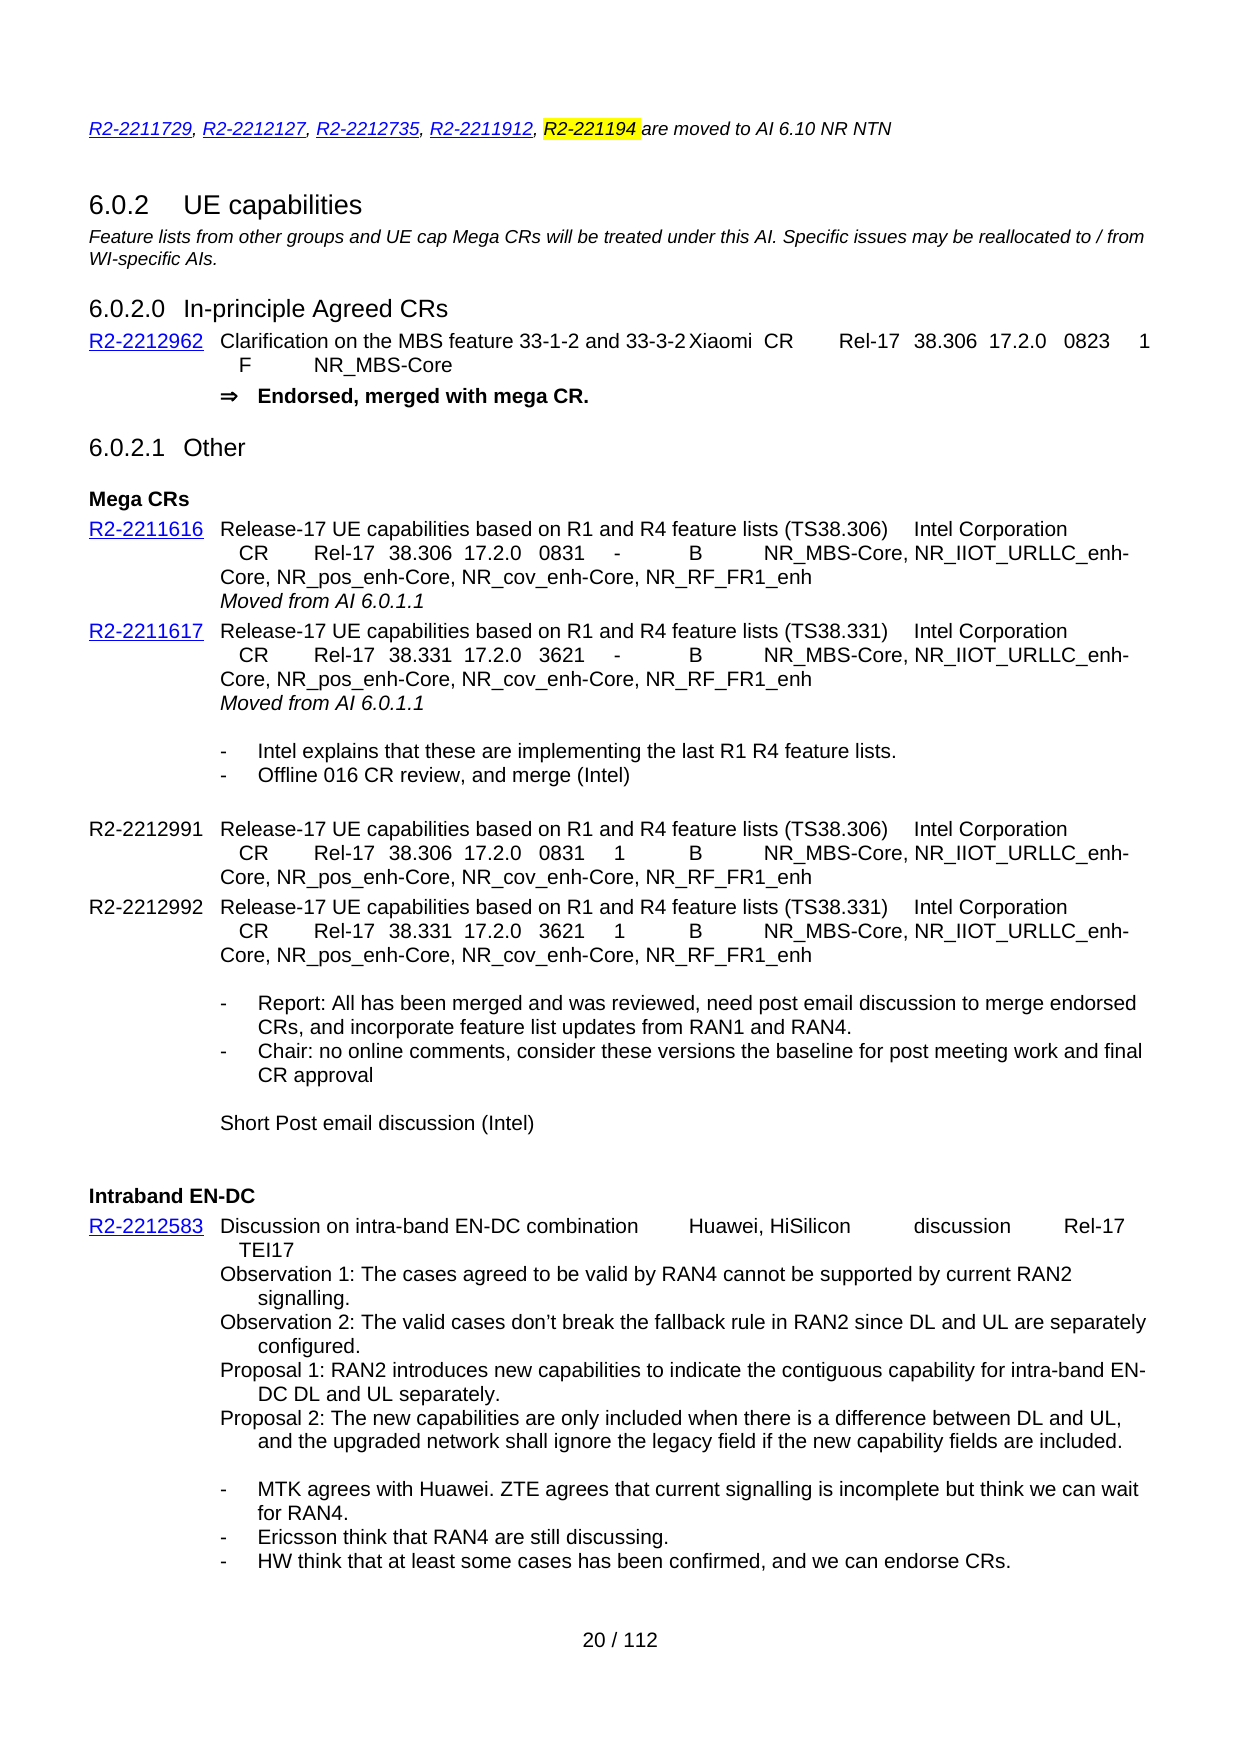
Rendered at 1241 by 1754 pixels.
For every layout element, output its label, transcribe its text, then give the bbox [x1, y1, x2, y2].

title R2-2212991 Release-17 UE capabilities based on R1 and R4 feature lists (TS38.306) Intel Corporation CR Rel-17 38.306 17.2.0 0831 1 B NR_MBS-Core, NR_IIOT_URLLC_enh-Core, NR_pos_enh-Core, NR_cov_enh-Core, NR_RF_FR1_enh [89, 817, 1152, 889]
title R2-2211616 Release-17 UE capabilities based on R1 and R4 feature lists (TS38.306) Intel Corporation CR Rel-17 38.306 17.2.0 0831 - B NR_MBS-Core, NR_IIOT_URLLC_enh-Core, NR_pos_enh-Core, NR_cov_enh-Core, NR_RF_FR1_enh [89, 517, 1152, 589]
subtitle 6.0.2 UE capabilities [89, 189, 1152, 220]
list Intel explains that these are implementing the last R1 R4 feature lists. [220, 739, 1152, 763]
text Proposal 2: The new capabilities are only included when there is a difference between DL and UL, and the upgraded network shall ignore the legacy field if the new capability fields are included. [220, 1405, 1152, 1453]
list Ericsson think that RAN4 are still discussing. [220, 1525, 1152, 1549]
text Moved from AI 6.0.1.1 [220, 691, 1152, 715]
title R2-2211617 Release-17 UE capabilities based on R1 and R4 feature lists (TS38.331) Intel Corporation CR Rel-17 38.331 17.2.0 3621 - B NR_MBS-Core, NR_IIOT_URLLC_enh-Core, NR_pos_enh-Core, NR_cov_enh-Core, NR_RF_FR1_enh [89, 619, 1152, 691]
text Feature lists from other groups and UE cap Mega CRs will be treated under this AI. Specific issues may be reallocated to / from WI-specific AIs. [89, 226, 1152, 269]
text Proposal 1: RAN2 introduces new capabilities to indicate the contiguous capability for intra-band EN-DC DL and UL separately. [220, 1357, 1152, 1405]
text Observation 2: The valid cases don’t break the fallback rule in RAN2 since DL and UL are separately configured. [220, 1309, 1152, 1357]
text - Offline 016 CR review, and merge (Intel) [220, 763, 1152, 787]
text Moved from AI 6.0.1.1 [220, 589, 1152, 613]
list MTK agrees with Huawei. ZTE agrees that current signalling is incomplete but think we can wait for RAN4. [220, 1477, 1152, 1525]
list HW think that at least some cases has been confirmed, and we can endorse CRs. [220, 1549, 1152, 1573]
text Intraband EN-DC [89, 1183, 1152, 1207]
text Short Post email discussion (Intel) [220, 1111, 1152, 1134]
subtitle 6.0.2.1 Other [89, 433, 1152, 462]
title R2-2212583 Discussion on intra-band EN-DC combination Huawei, HiSilicon discussion Rel-17 TEI17 [89, 1214, 1152, 1262]
title R2-2212962 Clarification on the MBS feature 33-1-2 and 33-3-2 Xiaomi CR Rel-17 38.306 17.2.0 0823 1 F NR_MBS-Core [89, 329, 1152, 377]
text Observation 1: The cases agreed to be valid by RAN4 cannot be supported by current RAN2 signalling. [220, 1262, 1152, 1309]
subtitle 6.0.2.0 In-principle Agreed CRs [89, 294, 1152, 323]
text - Chair: no online comments, consider these versions the baseline for post meeting work and final CR approval [220, 1039, 1152, 1087]
title R2-2212992 Release-17 UE capabilities based on R1 and R4 feature lists (TS38.331) Intel Corporation CR Rel-17 38.331 17.2.0 3621 1 B NR_MBS-Core, NR_IIOT_URLLC_enh-Core, NR_pos_enh-Core, NR_cov_enh-Core, NR_RF_FR1_enh [89, 895, 1152, 967]
text Endorsed, merged with mega CR. [220, 383, 1152, 408]
text R2-2211729, R2-2212127, R2-2212735, R2-2211912, R2-221194 are moved to AI 6.10 NR NTN [89, 118, 543, 140]
text Mega CRs [89, 487, 1152, 511]
text - Report: All has been merged and was reviewed, need post email discussion to merge endorsed CRs, and incorporate feature list updates from RAN1 and RAN4. [220, 991, 1152, 1039]
text R2-2211729, R2-2212127, R2-2212735, R2-2211912, R2-221194 are moved to AI 6.10 NR NTN [641, 118, 1152, 140]
